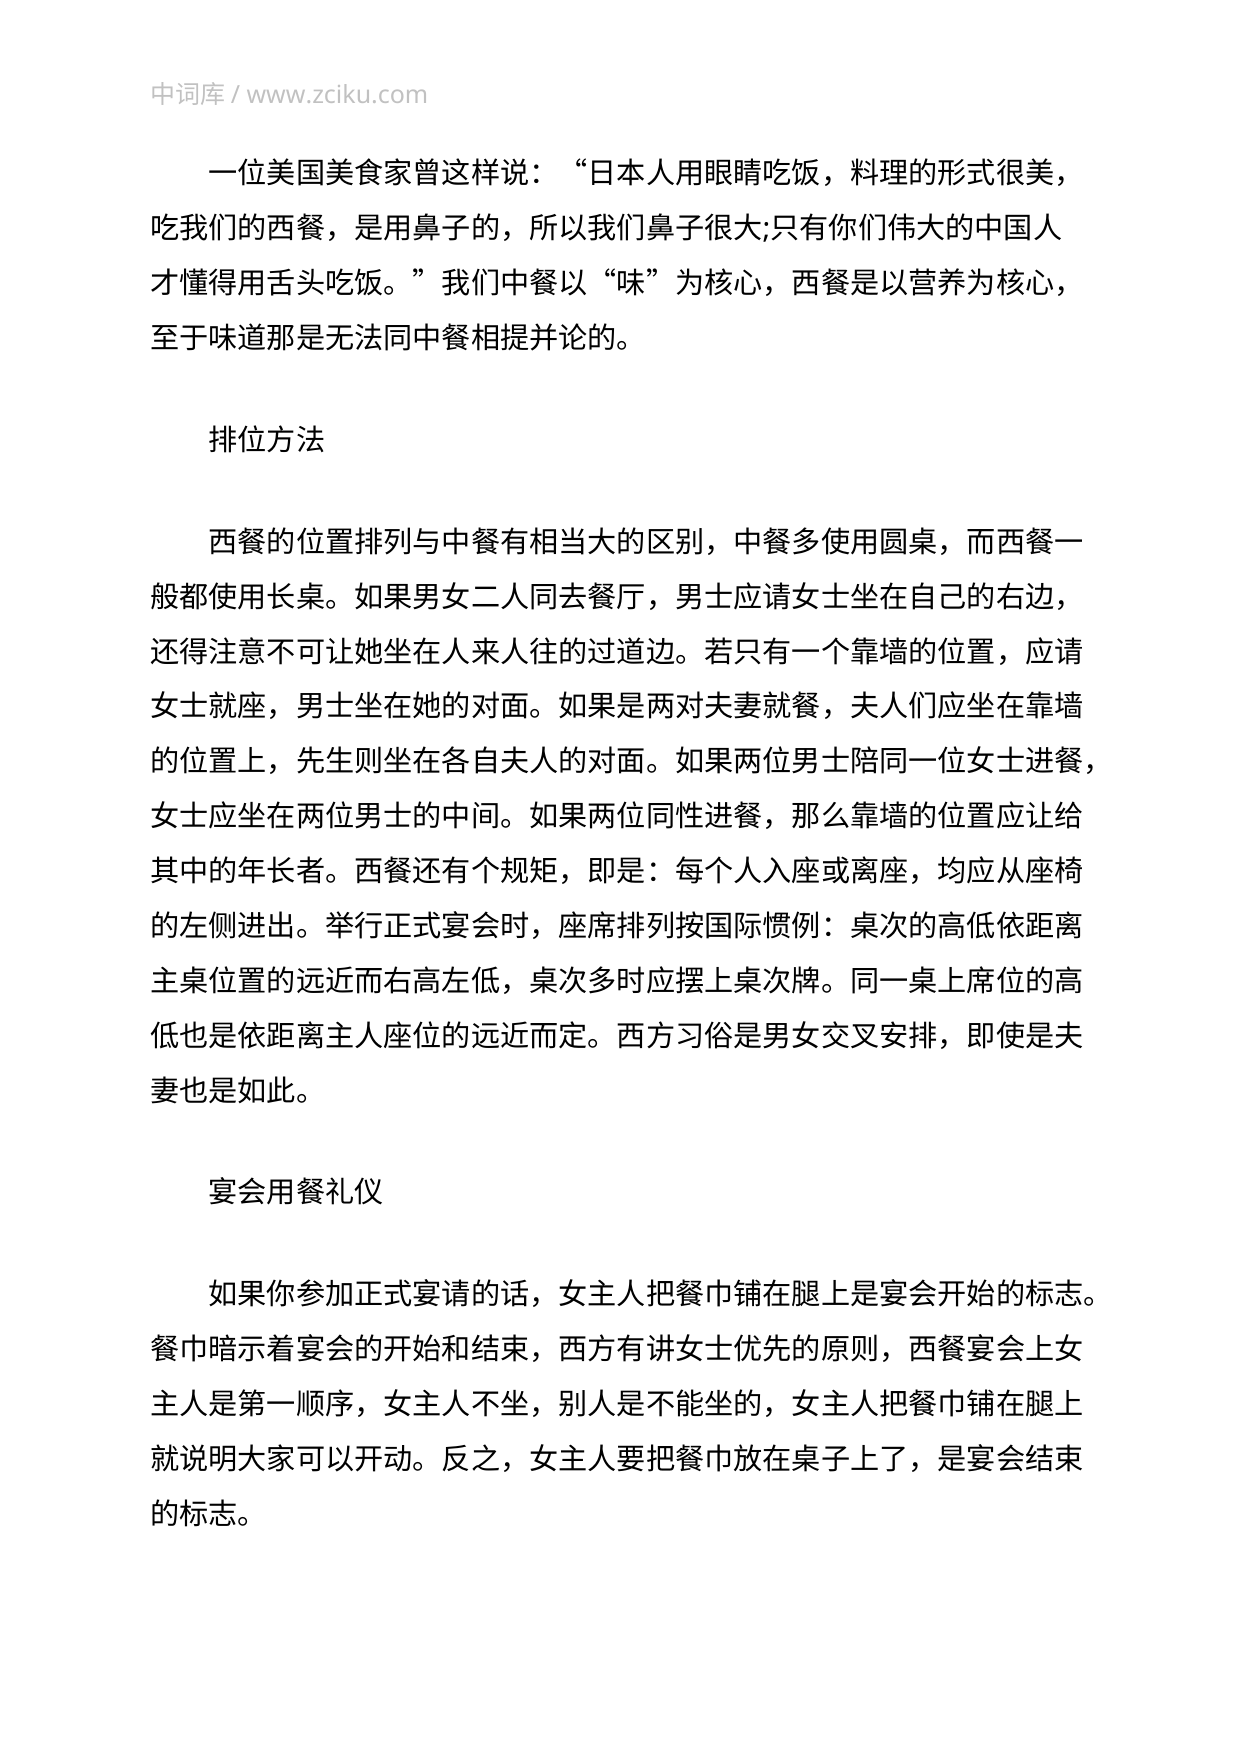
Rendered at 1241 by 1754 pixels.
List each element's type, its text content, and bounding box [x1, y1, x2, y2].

text 排位方法 [150, 417, 1090, 459]
text 宴会用餐礼仪 [150, 1169, 1090, 1211]
text 西餐的位置排列与中餐有相当大的区别，中餐多使用圆桌，而西餐一般都使用长桌。如果男女二人同去餐厅，男士应请女士坐在自己的右边，还得注意不可让她坐在人来人往的过道边。若只有一个靠墙的位置，应请女士就座，男士坐在她的对面。如果是两对夫妻就餐，夫人们应坐在靠墙的位置上，先生则坐在各自夫人的对面。如果两位男士陪同一位女士进餐，女士应坐在两位男士的中间。如果两位同性进餐，那么靠墙的位置应让给其中的年长者。西餐还有个规矩，即是：每个人入座或离座，均应从座椅的左侧进出。举行正式宴会时，座席排列按国际惯例：桌次的高低依距离主桌位置的远近而右高左低，桌次多时应摆上桌次牌。同一桌上席位的高低也是依距离主人座位的远近而定。西方习俗是男女交叉安排，即使是夫妻也是如此。 [150, 518, 1090, 1109]
text 如果你参加正式宴请的话，女主人把餐巾铺在腿上是宴会开始的标志。餐巾暗示着宴会的开始和结束，西方有讲女士优先的原则，西餐宴会上女主人是第一顺序，女主人不坐，别人是不能坐的，女主人把餐巾铺在腿上就说明大家可以开动。反之，女主人要把餐巾放在桌子上了，是宴会结束的标志。 [150, 1271, 1090, 1533]
text 一位美国美食家曾这样说：“日本人用眼睛吃饭，料理的形式很美，吃我们的西餐，是用鼻子的，所以我们鼻子很大;只有你们伟大的中国人才懂得用舌头吃饭。”我们中餐以“味”为核心，西餐是以营养为核心，至于味道那是无法同中餐相提并论的。 [150, 150, 1090, 357]
